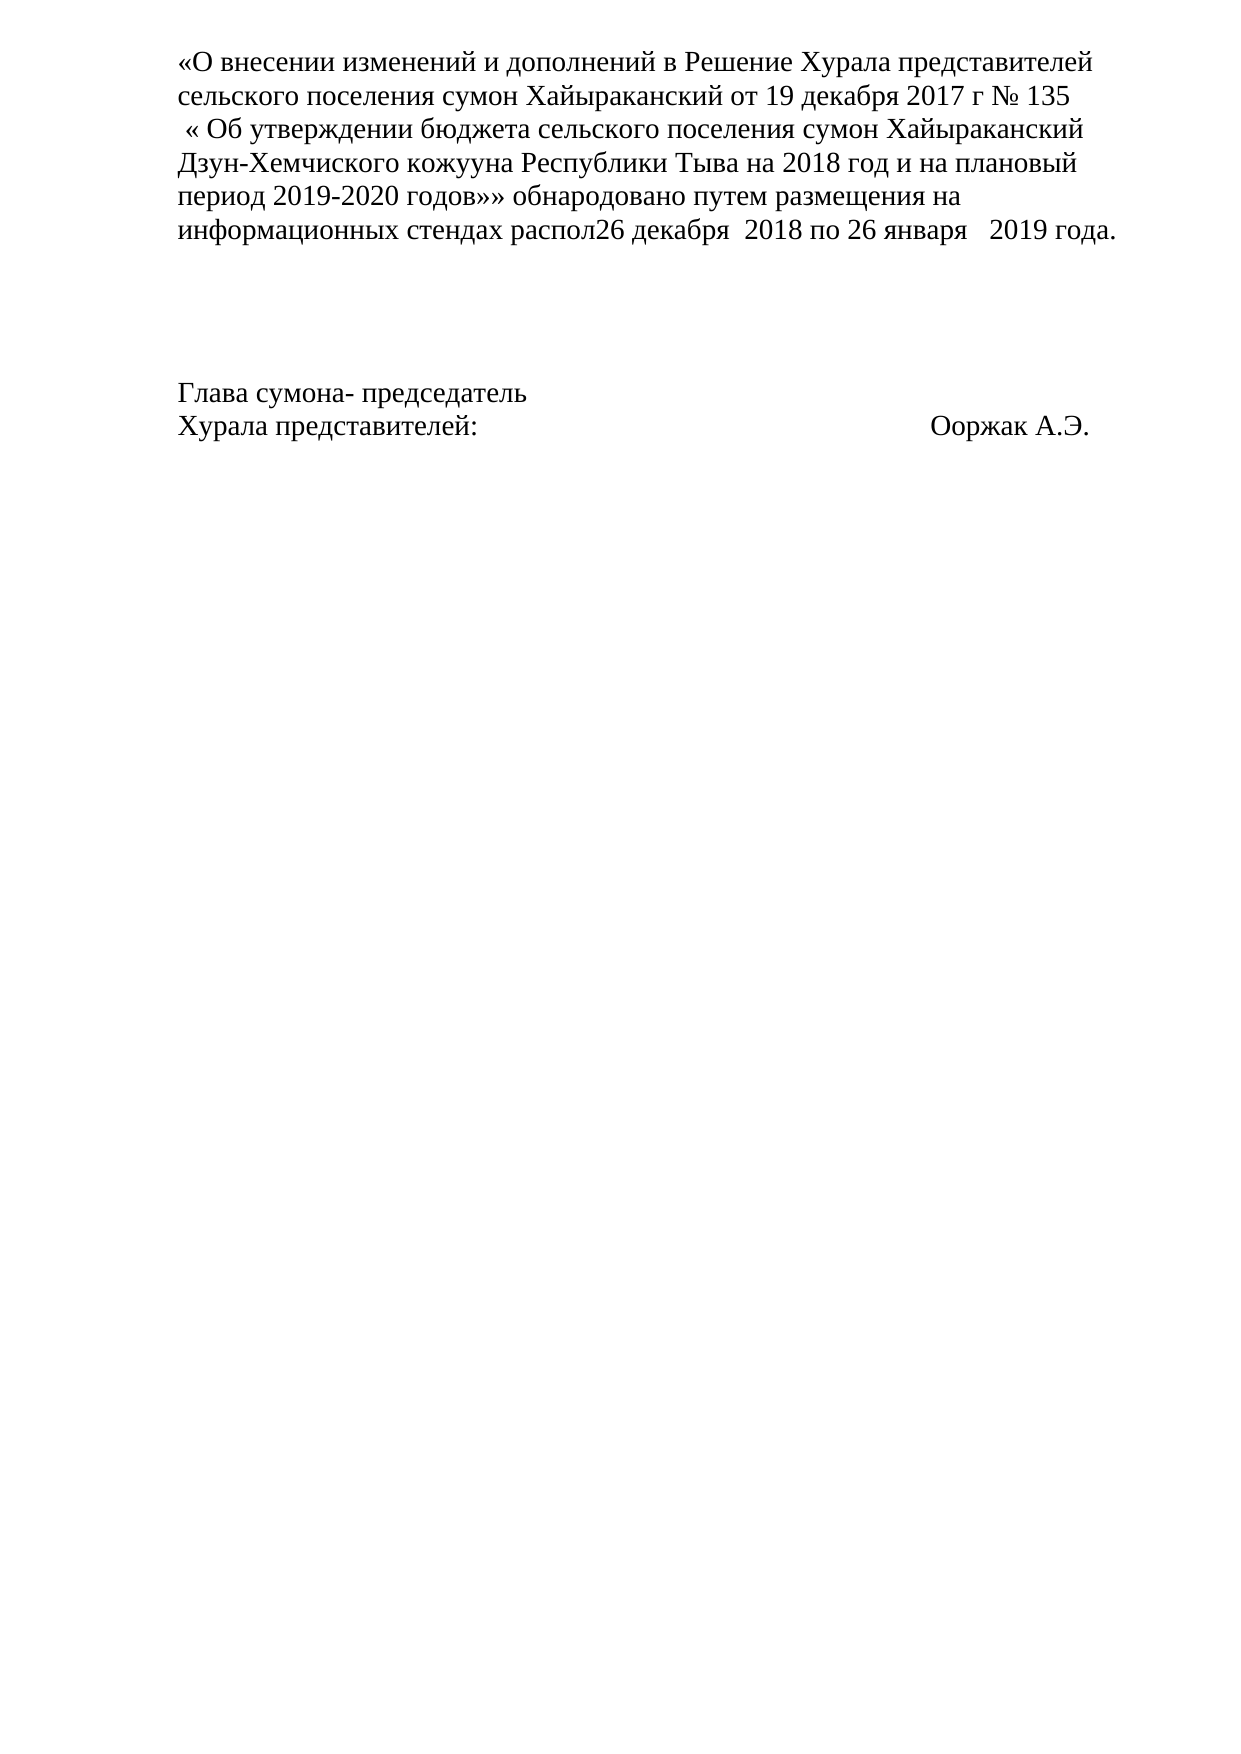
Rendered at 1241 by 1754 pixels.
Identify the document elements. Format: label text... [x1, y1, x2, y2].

text Хурала представителей: Ооржак А.Э. [177, 408, 1152, 442]
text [177, 44, 1152, 111]
text Глава сумона- председатель [177, 375, 1152, 408]
text « Об утверждении бюджета сельского поселения сумон Хайыраканский Дзун-Хемчиского кожууна Республики Тыва на 2018 год и на плановый период 2019-2020 годов»» обнародовано путем размещения на информационных стендах распол26 декабря 2018 по 26 января 2019 года. [177, 111, 1152, 246]
